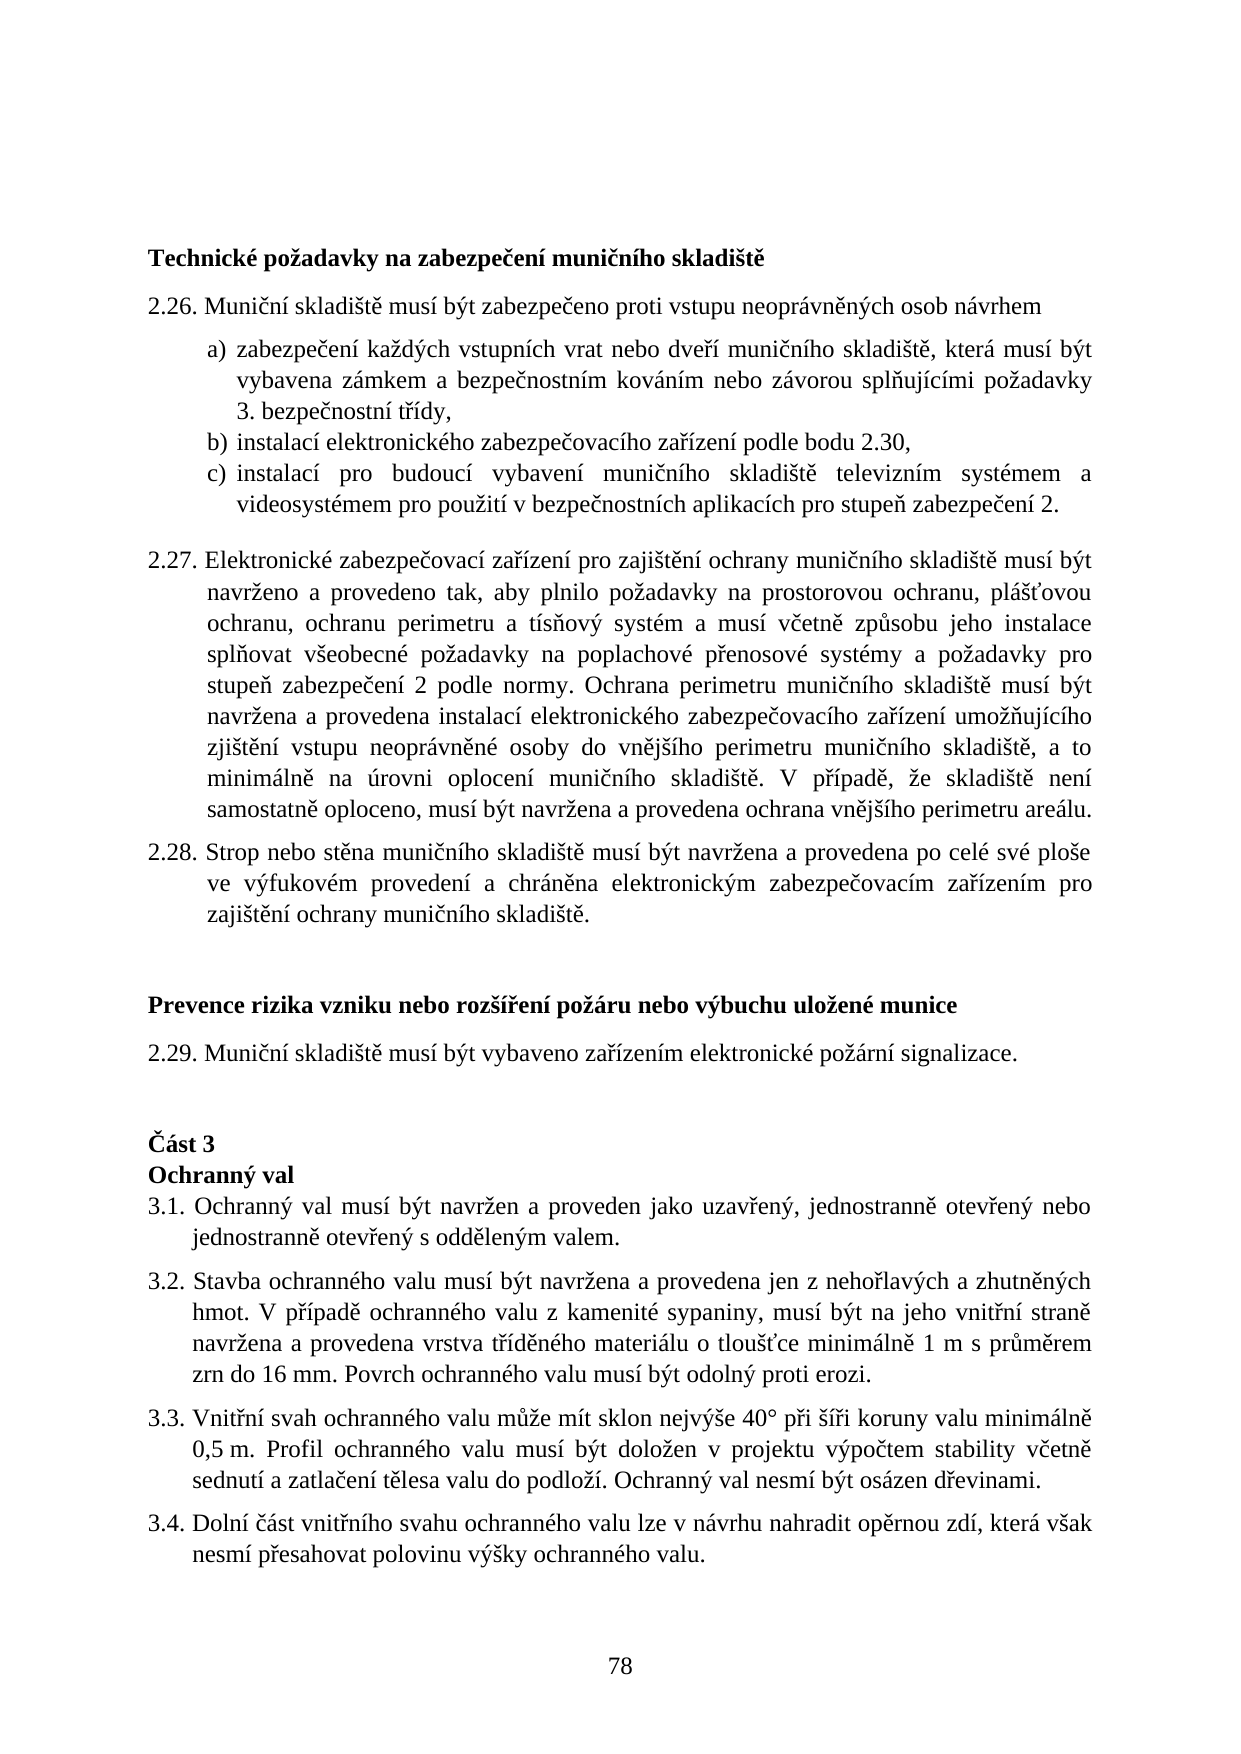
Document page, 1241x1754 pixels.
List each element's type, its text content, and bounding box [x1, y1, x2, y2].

text 2.27. Elektronické zabezpečovací zařízení pro zajištění ochrany muničního skladiště musí být navrženo a provedeno tak, aby plnilo požadavky na prostorovou ochranu, plášťovou ochranu, ochranu perimetru a tísňový systém a musí včetně způsobu jeho instalace splňovat všeobecné požadavky na poplachové přenosové systémy a požadavky pro stupeň zabezpečení 2 podle normy. Ochrana perimetru muničního skladiště musí být navržena a provedena instalací elektronického zabezpečovacího zařízení umožňujícího zjištění vstupu neoprávněné osoby do vnějšího perimetru muničního skladiště, a to minimálně na úrovni oplocení muničního skladiště. V případě, že skladiště není samostatně oploceno, musí být navržena a provedena ochrana vnějšího perimetru areálu. [148, 546, 1093, 823]
text Technické požadavky na zabezpečení muničního skladiště [148, 243, 1093, 272]
text 3.4. Dolní část vnitřního svahu ochranného valu lze v návrhu nahradit opěrnou zdí, která však nesmí přesahovat polovinu výšky ochranného valu. [148, 1508, 1093, 1568]
text 2.29. Muniční skladiště musí být vybaveno zařízením elektronické požární signalizace. [148, 1038, 1093, 1067]
list instalací pro budoucí vybavení muničního skladiště televizním systémem a videosystémem pro použití v bezpečnostních aplikacích pro stupeň zabezpečení 2. [207, 458, 1093, 518]
text 3.3. Vnitřní svah ochranného valu může mít sklon nejvýše 40° při šíři koruny valu minimálně 0,5 m. Profil ochranného valu musí být doložen v projektu výpočtem stability včetně sednutí a zatlačení tělesa valu do podloží. Ochranný val nesmí být osázen dřevinami. [148, 1403, 1093, 1493]
list zabezpečení každých vstupních vrat nebo dveří muničního skladiště, která musí být vybavena zámkem a bezpečnostním kováním nebo závorou splňujícími požadavky 3. bezpečnostní třídy, [207, 334, 1093, 425]
text 2.26. Muniční skladiště musí být zabezpečeno proti vstupu neoprávněných osob návrhem [148, 291, 1093, 319]
text Část 3 [148, 1129, 1093, 1158]
text 2.28. Strop nebo stěna muničního skladiště musí být navržena a provedena po celé své ploše ve výfukovém provedení a chráněna elektronickým zabezpečovacím zařízením pro zajištění ochrany muničního skladiště. [148, 837, 1093, 928]
text Prevence rizika vzniku nebo rozšíření požáru nebo výbuchu uložené munice [148, 990, 1093, 1019]
text Ochranný val [148, 1160, 1093, 1189]
text 3.1. Ochranný val musí být navržen a proveden jako uzavřený, jednostranně otevřený nebo jednostranně otevřený s odděleným valem. [148, 1191, 1093, 1251]
text 3.2. Stavba ochranného valu musí být navržena a provedena jen z nehořlavých a zhutněných hmot. V případě ochranného valu z kamenité sypaniny, musí být na jeho vnitřní straně navržena a provedena vrstva tříděného materiálu o tloušťce minimálně 1 m s průměrem zrn do 16 mm. Povrch ochranného valu musí být odolný proti erozi. [148, 1266, 1093, 1388]
list instalací elektronického zabezpečovacího zařízení podle bodu 2.30, [207, 427, 1093, 456]
